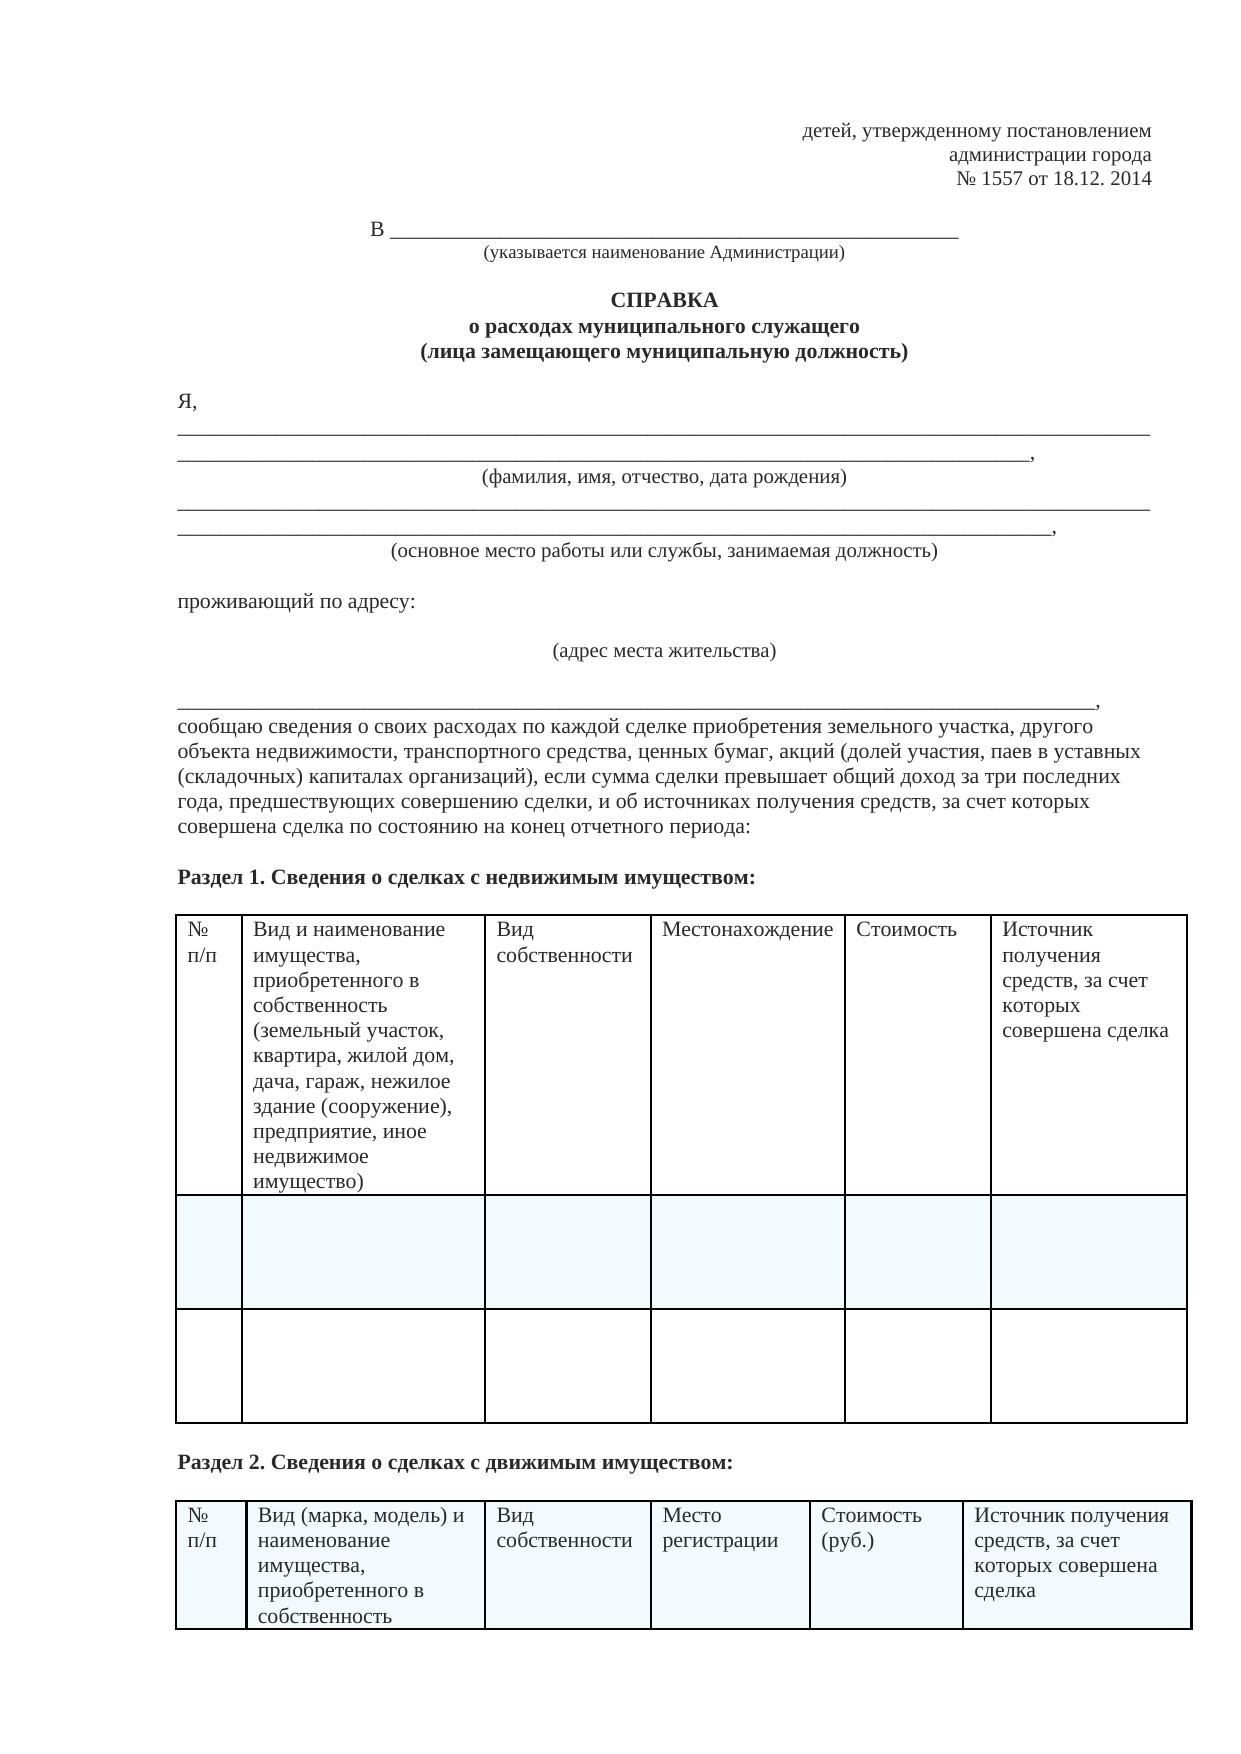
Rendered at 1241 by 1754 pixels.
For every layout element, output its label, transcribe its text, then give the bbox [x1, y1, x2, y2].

table_cell [992, 1310, 1186, 1422]
table_header Вид собственности [486, 1502, 650, 1628]
text СПРАВКА [177, 287, 1152, 313]
table_header № п/п [177, 916, 241, 1194]
table_cell [652, 1310, 844, 1422]
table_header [248, 1502, 484, 1628]
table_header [964, 1502, 1190, 1628]
text (лица замещающего муниципальную должность) [177, 338, 1152, 363]
table_cell [243, 1196, 484, 1308]
table_header Вид собственности [486, 916, 650, 1194]
table_header № п/п [177, 1502, 245, 1628]
table_cell [486, 1310, 650, 1422]
text (основное место работы или службы, занимаемая должность) [177, 538, 1152, 562]
text о расходах муниципального служащего [177, 313, 1152, 338]
text Раздел 1. Сведения о сделках с недвижимым имуществом: [177, 864, 1152, 889]
table_header Место регистрации [652, 1502, 809, 1628]
text ____________________________________________________________________________________, [177, 687, 1152, 713]
text (адрес места жительства) [177, 638, 1152, 662]
text В ____________________________________________________ [177, 216, 1152, 241]
table_cell [846, 1310, 990, 1422]
table_cell [486, 1196, 650, 1308]
table_header Стоимость [846, 916, 990, 1194]
table_cell [992, 1196, 1186, 1308]
text администрации города [177, 142, 1152, 166]
table_cell [243, 1310, 484, 1422]
text № 1557 от 18.12. 2014 [177, 166, 1152, 190]
table_cell [846, 1196, 990, 1308]
text _________________________________________________________________________________________________________________________________________________________________________, [177, 488, 1152, 538]
text (фамилия, имя, отчество, дата рождения) [177, 464, 1152, 488]
table_header Местонахождение [652, 916, 844, 1194]
table_header Источник получения средств, за счет которых совершена сделка [992, 916, 1186, 1194]
table_cell [177, 1196, 241, 1308]
text детей, утвержденному постановлением [177, 118, 1152, 142]
table_cell [177, 1310, 241, 1422]
table_cell [652, 1196, 844, 1308]
table_header Вид и наименование имущества, приобретенного в собственность (земельный участок, квартира, жилой дом, дача, гараж, нежилое здание (сооружение), предприятие, иное недвижимое имущество) [243, 916, 484, 1194]
text Раздел 2. Сведения о сделках с движимым имуществом: [177, 1449, 1152, 1474]
text (указывается наименование Администрации) [177, 241, 1152, 262]
table_header Стоимость (руб.) [811, 1502, 962, 1628]
text Я, _______________________________________________________________________________________________________________________________________________________________________, [177, 388, 1152, 464]
text сообщаю сведения о своих расходах по каждой сделке приобретения земельного участка, другого объекта недвижимости, транспортного средства, ценных бумаг, акций (долей участия, паев в уставных (складочных) капиталах организаций), если сумма сделки превышает общий доход за три последних года, предшествующих совершению сделки, и об источниках получения средств, за счет которых совершена сделка по состоянию на конец отчетного периода: [177, 713, 1152, 839]
text проживающий по адресу: [177, 588, 1152, 613]
